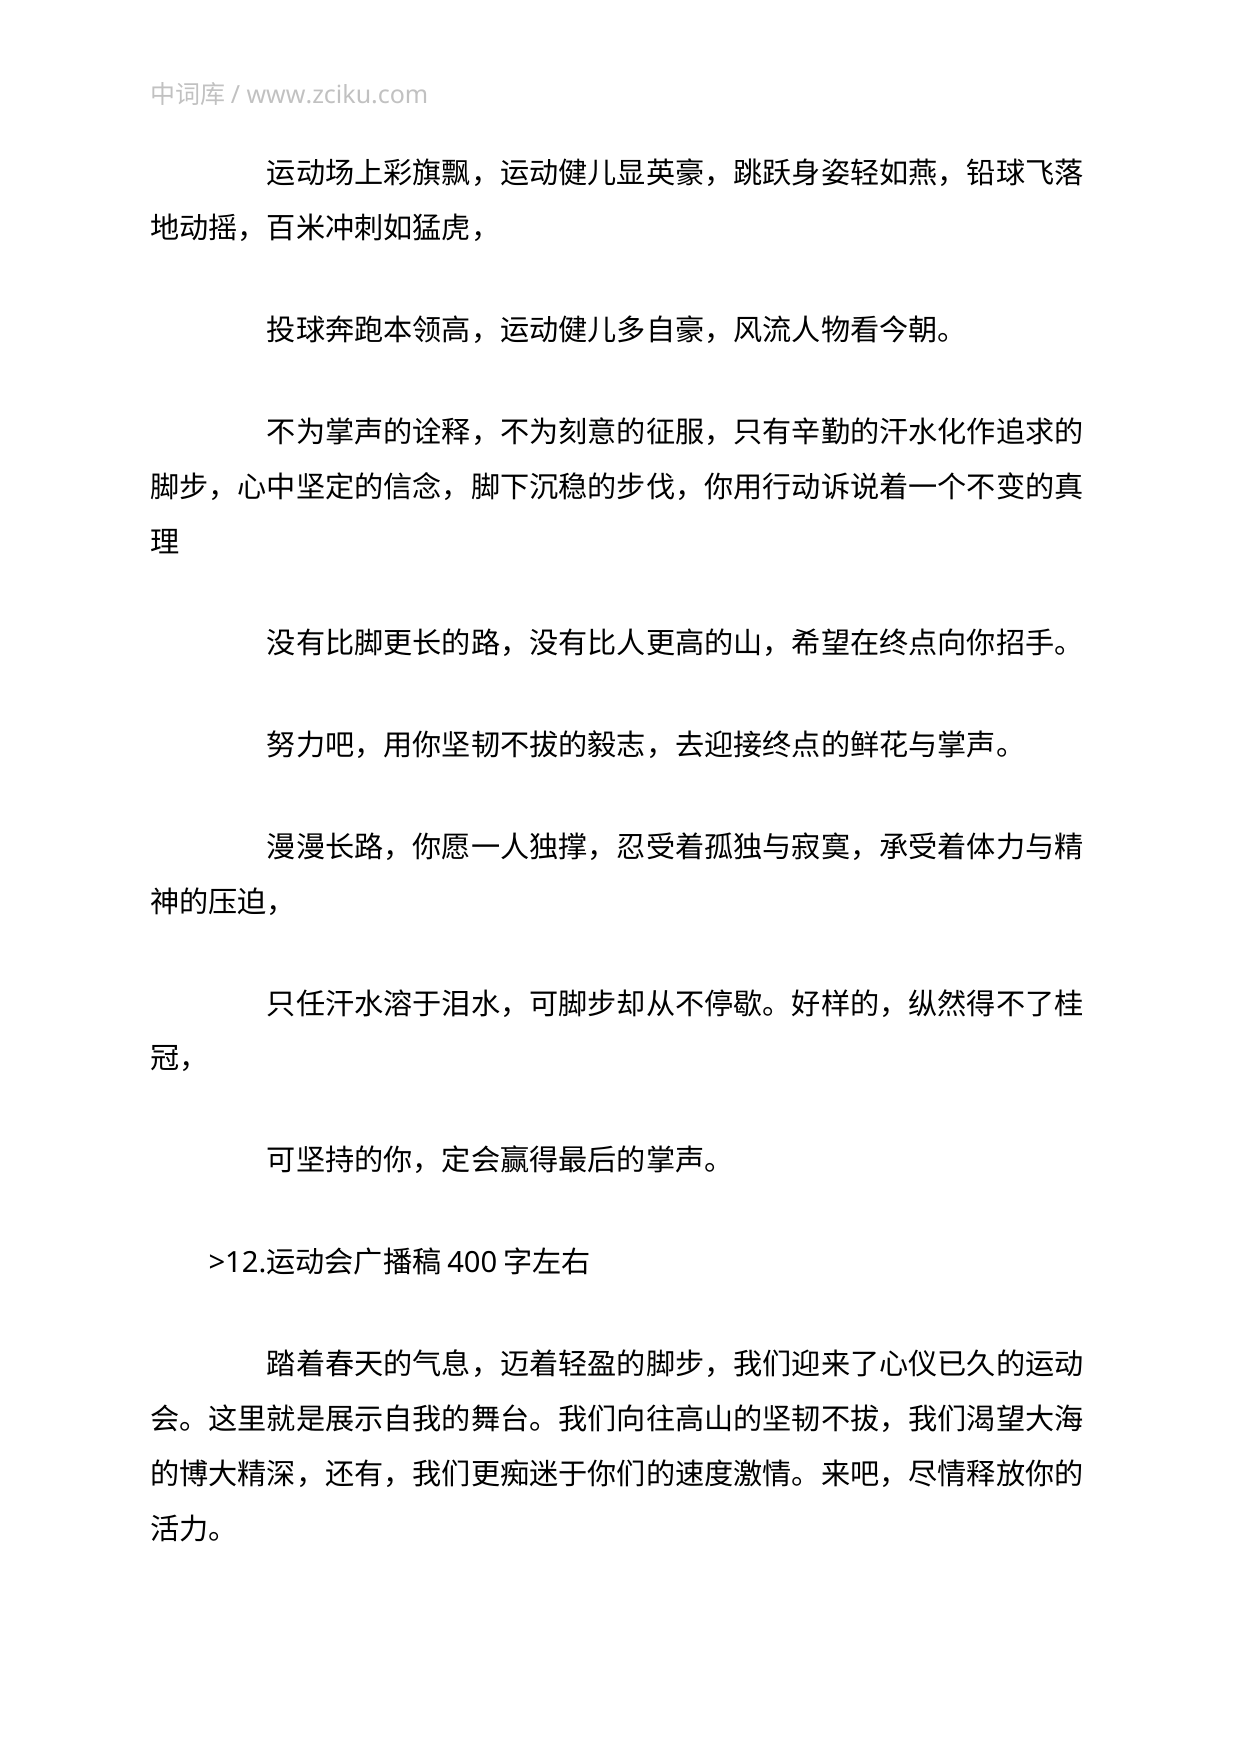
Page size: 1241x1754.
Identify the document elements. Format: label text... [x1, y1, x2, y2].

text 只任汗水溶于泪水，可脚步却从不停歇。好样的，纵然得不了桂冠， [150, 980, 1090, 1077]
text 踏着春天的气息，迈着轻盈的脚步，我们迎来了心仪已久的运动会。这里就是展示自我的舞台。我们向往高山的坚韧不拔，我们渴望大海的博大精深，还有，我们更痴迷于你们的速度激情。来吧，尽情释放你的活力。 [150, 1341, 1090, 1548]
text 投球奔跑本领高，运动健儿多自豪，风流人物看今朝。 [150, 307, 1090, 349]
text 运动场上彩旗飘，运动健儿显英豪，跳跃身姿轻如燕，铅球飞落地动摇，百米冲刺如猛虎， [150, 150, 1090, 247]
text 没有比脚更长的路，没有比人更高的山，希望在终点向你招手。 [150, 620, 1090, 662]
text 漫漫长路，你愿一人独撑，忍受着孤独与寂寞，承受着体力与精神的压迫， [150, 823, 1090, 921]
text >12.运动会广播稿400字左右 [150, 1239, 1090, 1281]
text 可坚持的你，定会赢得最后的掌声。 [150, 1137, 1090, 1179]
text 不为掌声的诠释，不为刻意的征服，只有辛勤的汗水化作追求的脚步，心中坚定的信念，脚下沉稳的步伐，你用行动诉说着一个不变的真理 [150, 408, 1090, 561]
text 努力吧，用你坚韧不拔的毅志，去迎接终点的鲜花与掌声。 [150, 722, 1090, 764]
